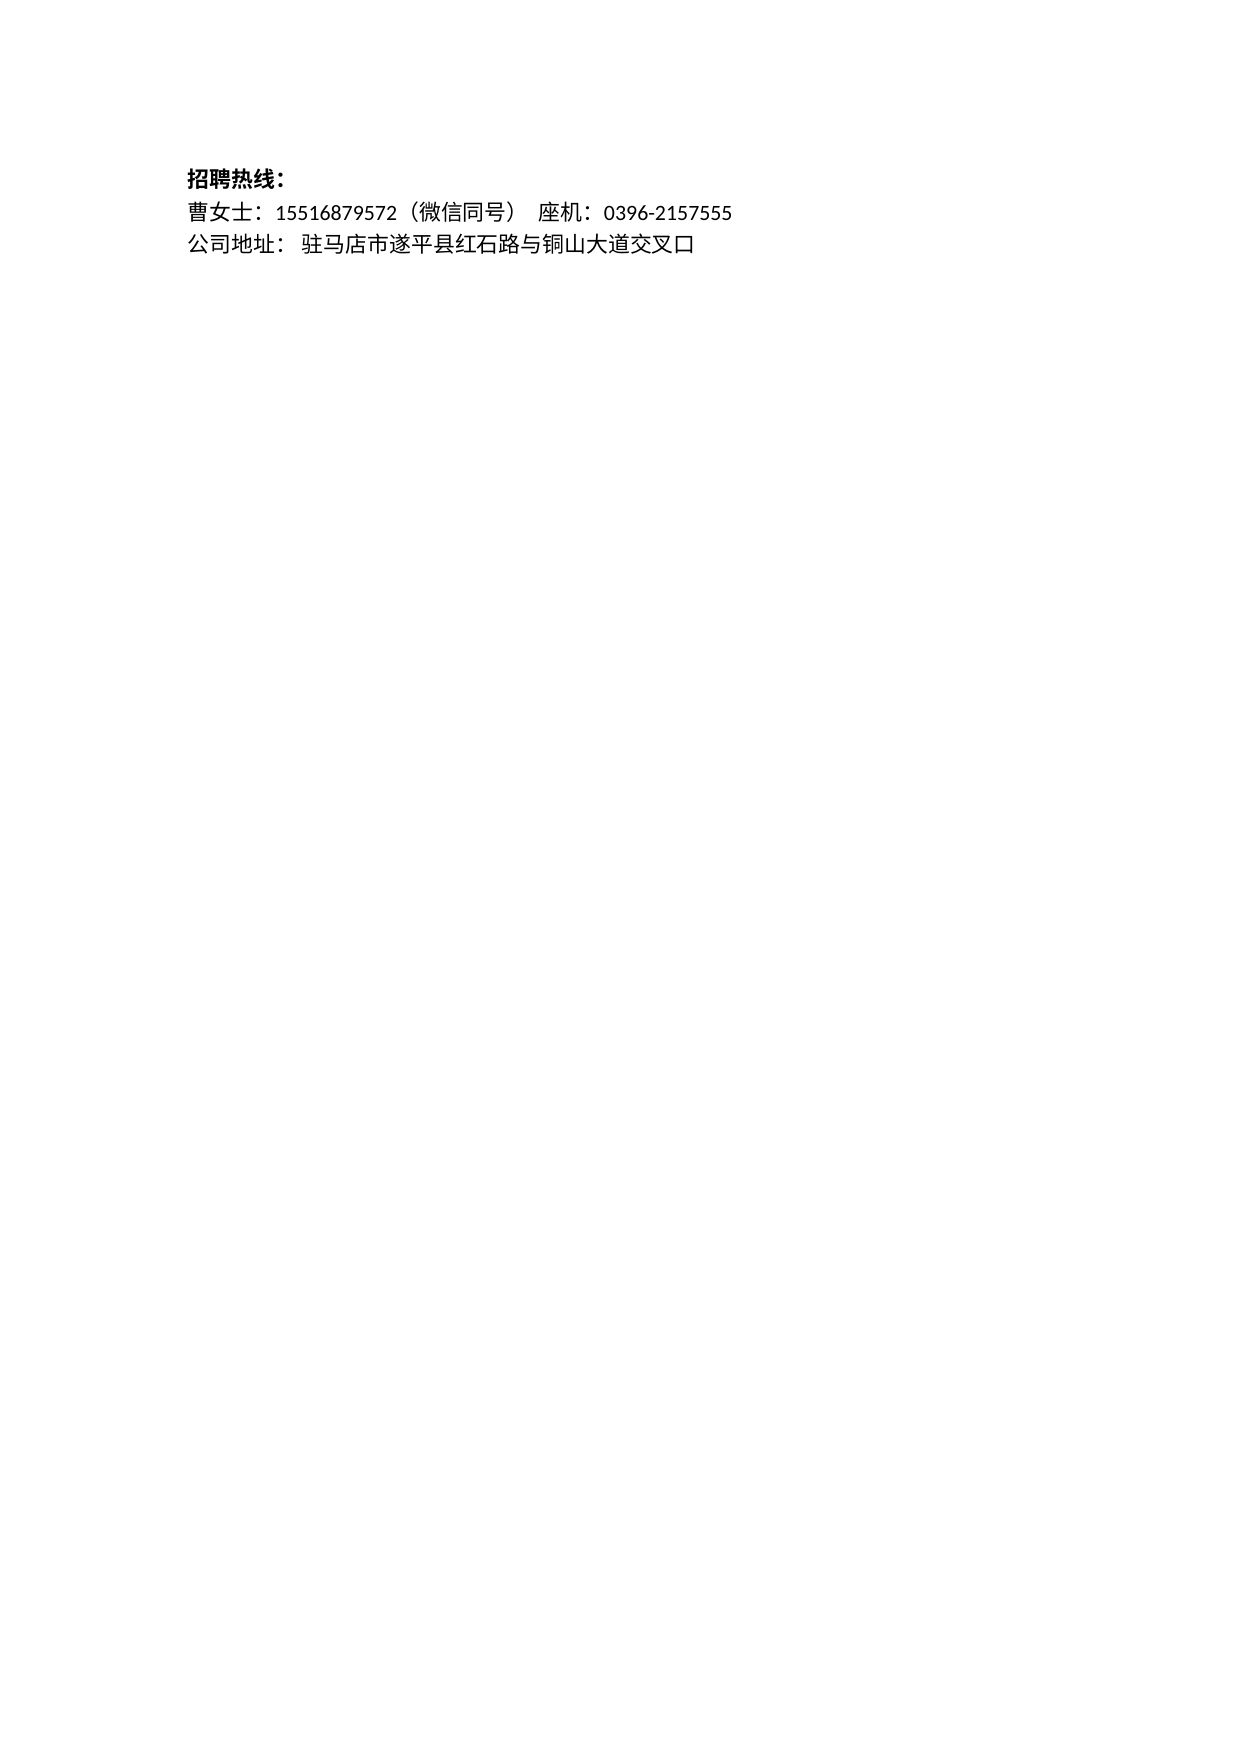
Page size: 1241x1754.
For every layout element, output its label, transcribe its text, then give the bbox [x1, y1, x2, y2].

text 公司地址： 驻马店市遂平县红石路与铜山大道交叉口 [187, 227, 1053, 259]
text 曹女士：15516879572（微信同号） 座机：0396-2157555 [187, 194, 1053, 227]
text 招聘热线： [187, 162, 1053, 194]
